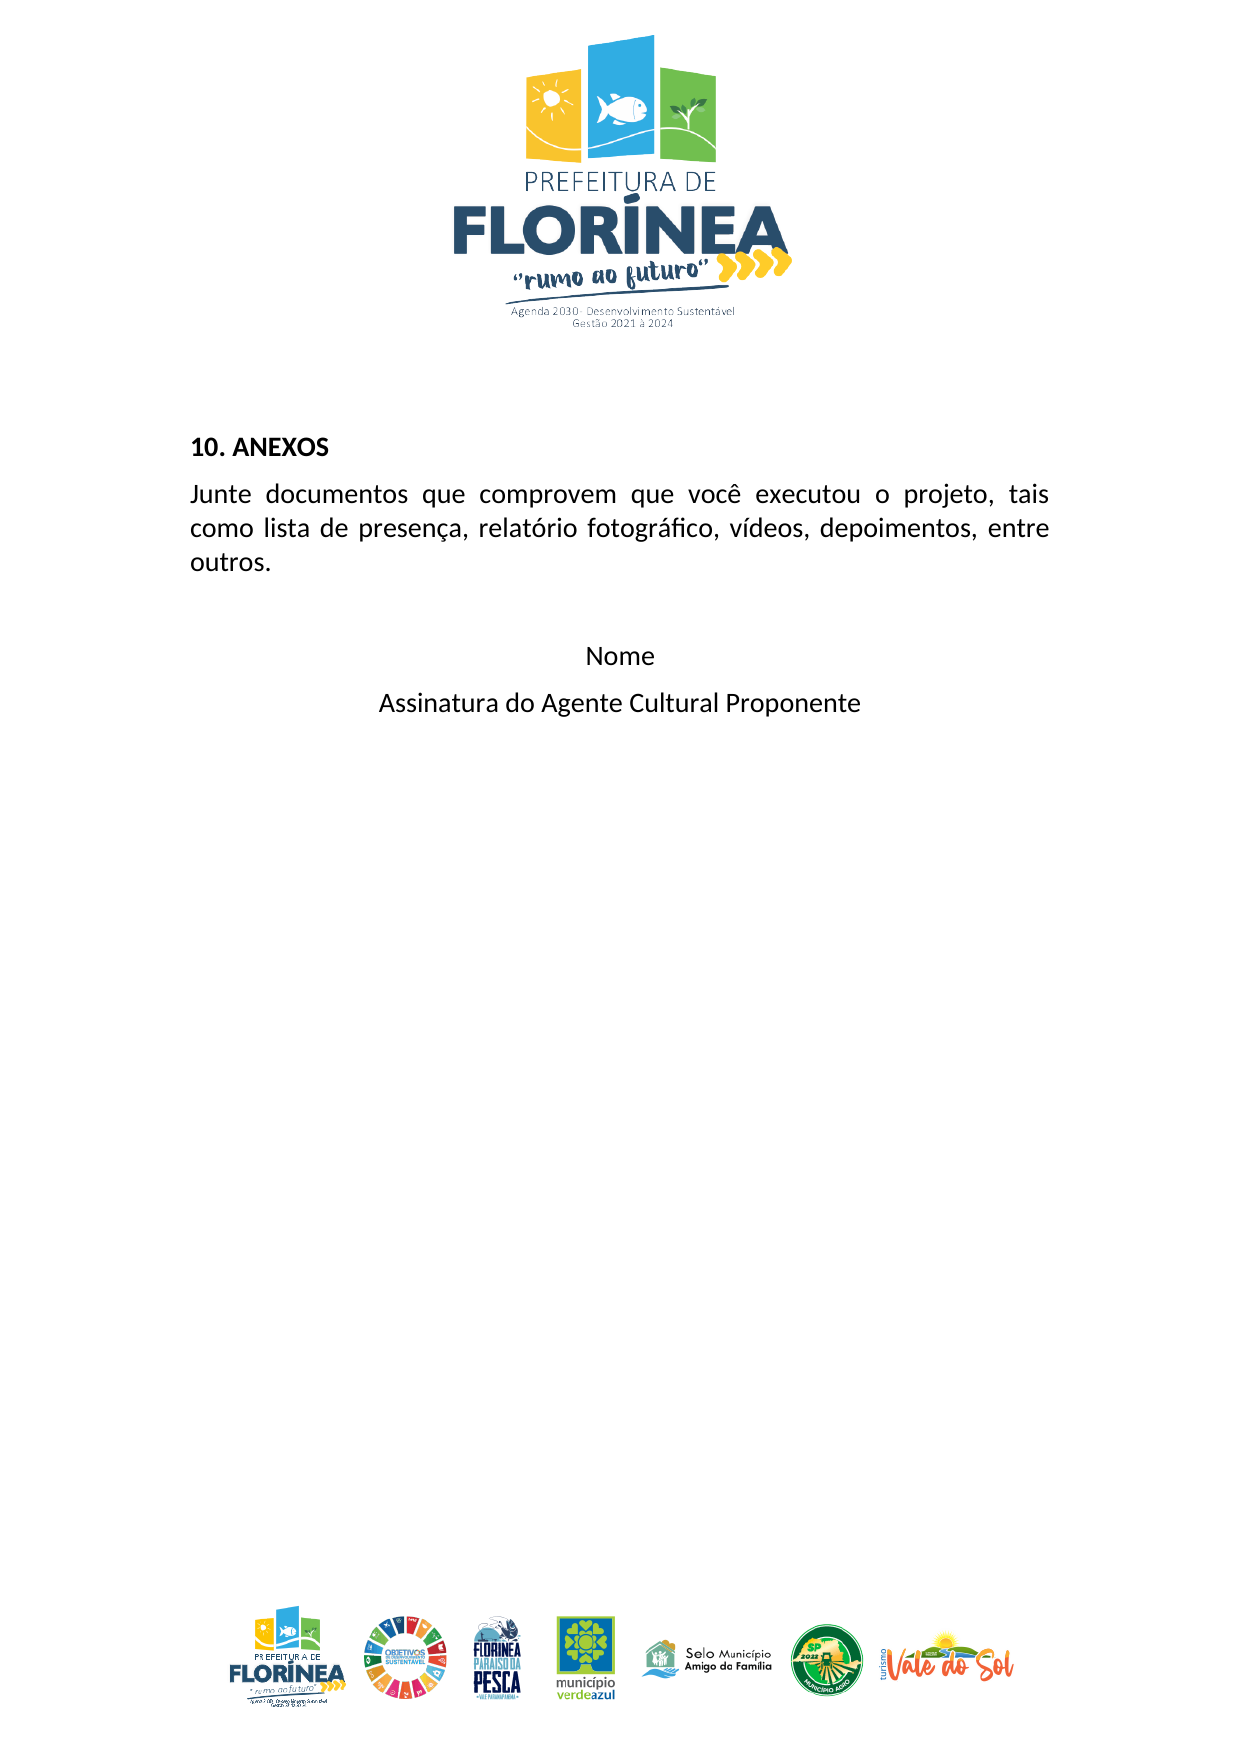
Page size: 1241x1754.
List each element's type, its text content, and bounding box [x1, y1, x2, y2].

picture [177, 1582, 1063, 1730]
text Nome [190, 638, 1051, 673]
text Assinatura do Agente Cultural Proponente [190, 685, 1051, 719]
text 10. ANEXOS [190, 429, 1051, 463]
picture [446, 35, 794, 327]
text Junte documentos que comprovem que você executou o projeto, tais como lista de presença, relatório fotográfico, vídeos, depoimentos, entre outros. [190, 476, 1051, 579]
